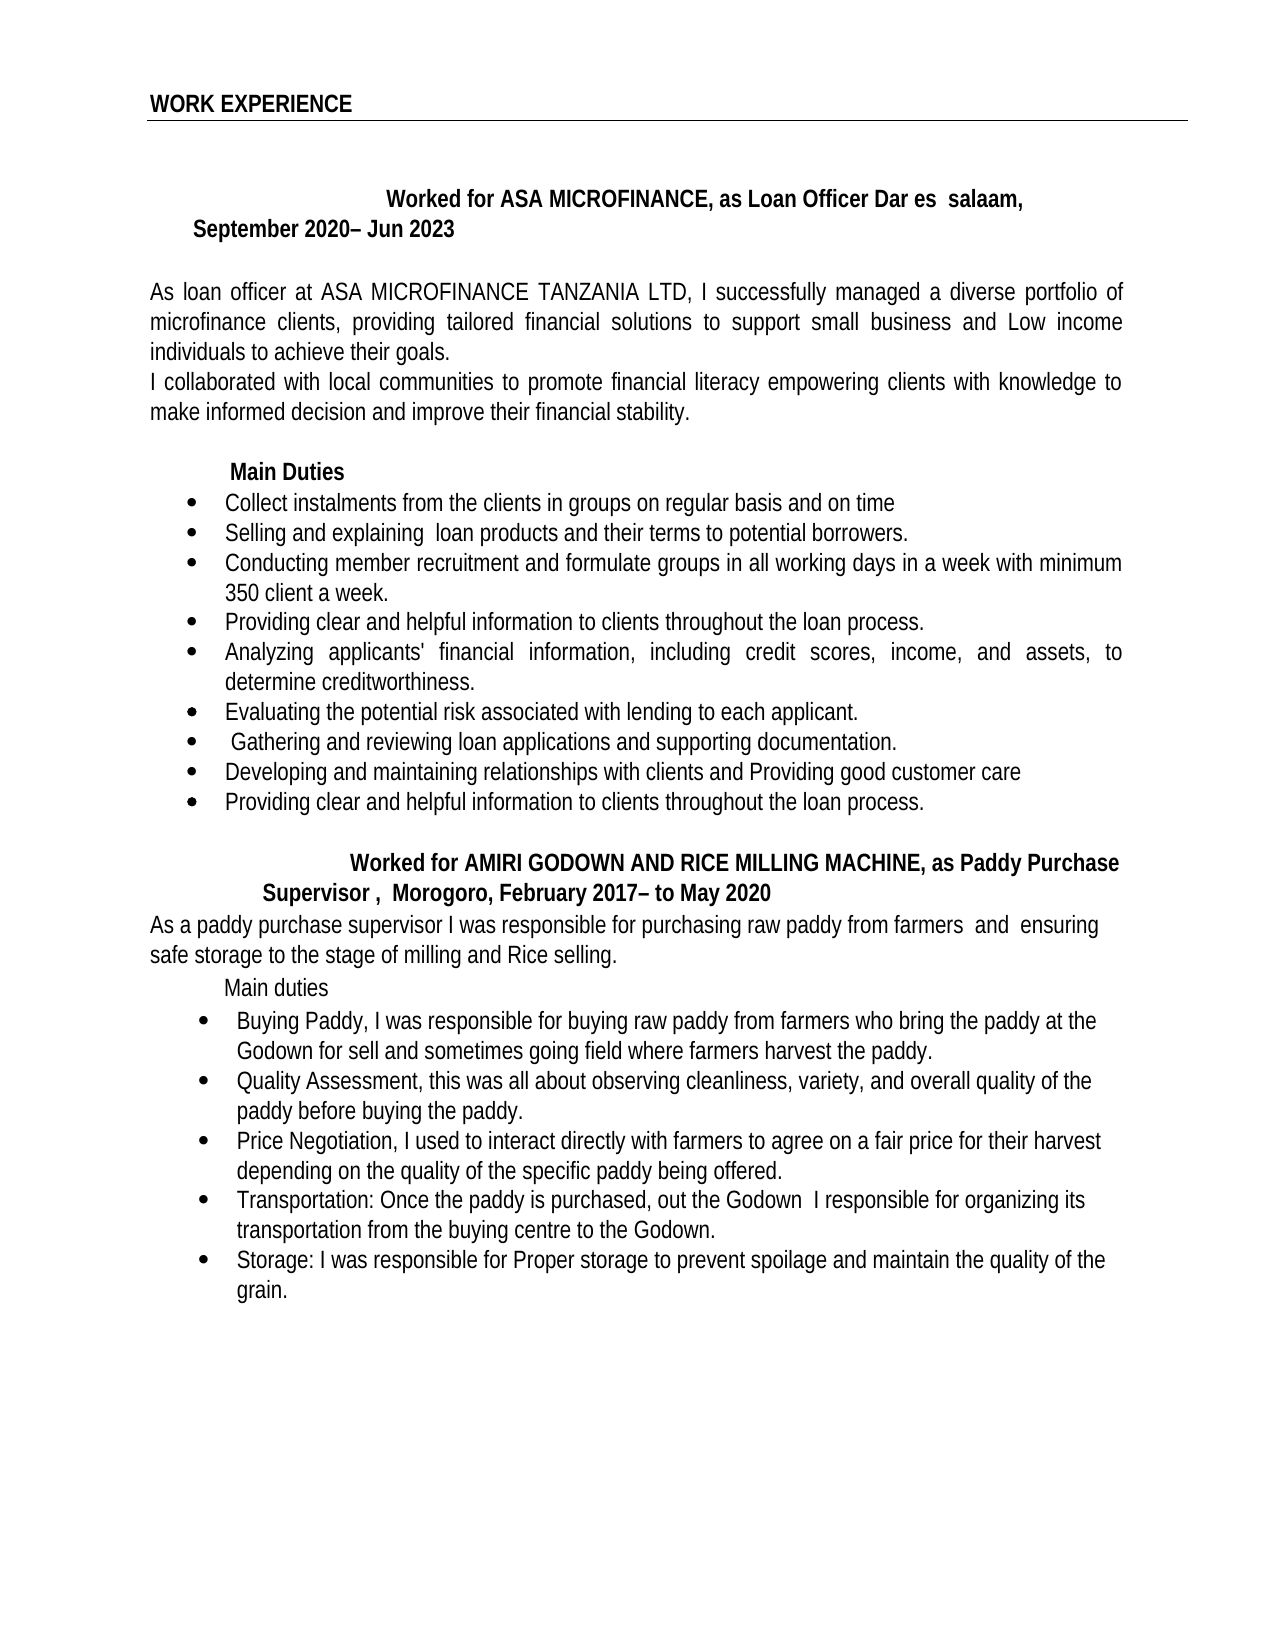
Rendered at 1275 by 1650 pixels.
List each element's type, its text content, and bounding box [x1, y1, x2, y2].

list Transportation: Once the paddy is purchased, out the Godown I responsible for organizing its transportation from the buying centre to the Godown. [199, 1185, 1125, 1244]
text Worked for AMIRI GODOWN AND RICE MILLING MACHINE, as Paddy Purchase Supervisor , Morogoro, February 2017– to May 2020 [225, 848, 1125, 906]
list Providing clear and helpful information to clients throughout the loan process. [187, 607, 1125, 636]
text Main duties [150, 973, 1125, 1002]
list Developing and maintaining relationships with clients and Providing good customer care [187, 757, 1125, 786]
list Providing clear and helpful information to clients throughout the loan process. [187, 787, 1125, 816]
list Conducting member recruitment and formulate groups in all working days in a week with minimum 350 client a week. [187, 547, 1125, 606]
list Selling and explaining loan products and their terms to potential borrowers. [187, 517, 1125, 546]
text I collaborated with local communities to promote financial literacy empowering clients with knowledge to make informed decision and improve their financial stability. [150, 367, 1125, 426]
list Analyzing applicants' financial information, including credit scores, income, and assets, to determine creditworthiness. [187, 637, 1125, 696]
text Worked for ASA MICROFINANCE, as Loan Officer Dar es salaam, September 2020– Jun 2023 [193, 184, 1125, 242]
list Storage: I was responsible for Proper storage to prevent spoilage and maintain the quality of the grain. [199, 1245, 1125, 1304]
list Gathering and reviewing loan applications and supporting documentation. [187, 727, 1125, 756]
list Evaluating the potential risk associated with lending to each applicant. [187, 697, 1125, 726]
text As a paddy purchase supervisor I was responsible for purchasing raw paddy from farmers and ensuring safe storage to the stage of milling and Rice selling. [150, 910, 1125, 969]
list Price Negotiation, I used to interact directly with farmers to agree on a fair price for their harvest depending on the quality of the specific paddy being offered. [199, 1126, 1125, 1184]
list Buying Paddy, I was responsible for buying raw paddy from farmers who bring the paddy at the Godown for sell and sometimes going field where farmers harvest the paddy. [199, 1006, 1125, 1065]
list Collect instalments from the clients in groups on regular basis and on time [187, 487, 1125, 516]
list Quality Assessment, this was all about observing cleanliness, variety, and overall quality of the paddy before buying the paddy. [199, 1066, 1125, 1124]
text WORK EXPERIENCE [150, 89, 1125, 118]
text Main Duties [150, 457, 1125, 486]
text As loan officer at ASA MICROFINANCE TANZANIA LTD, I successfully managed a diverse portfolio of microfinance clients, providing tailored financial solutions to support small business and Low income individuals to achieve their goals. [150, 277, 1125, 366]
